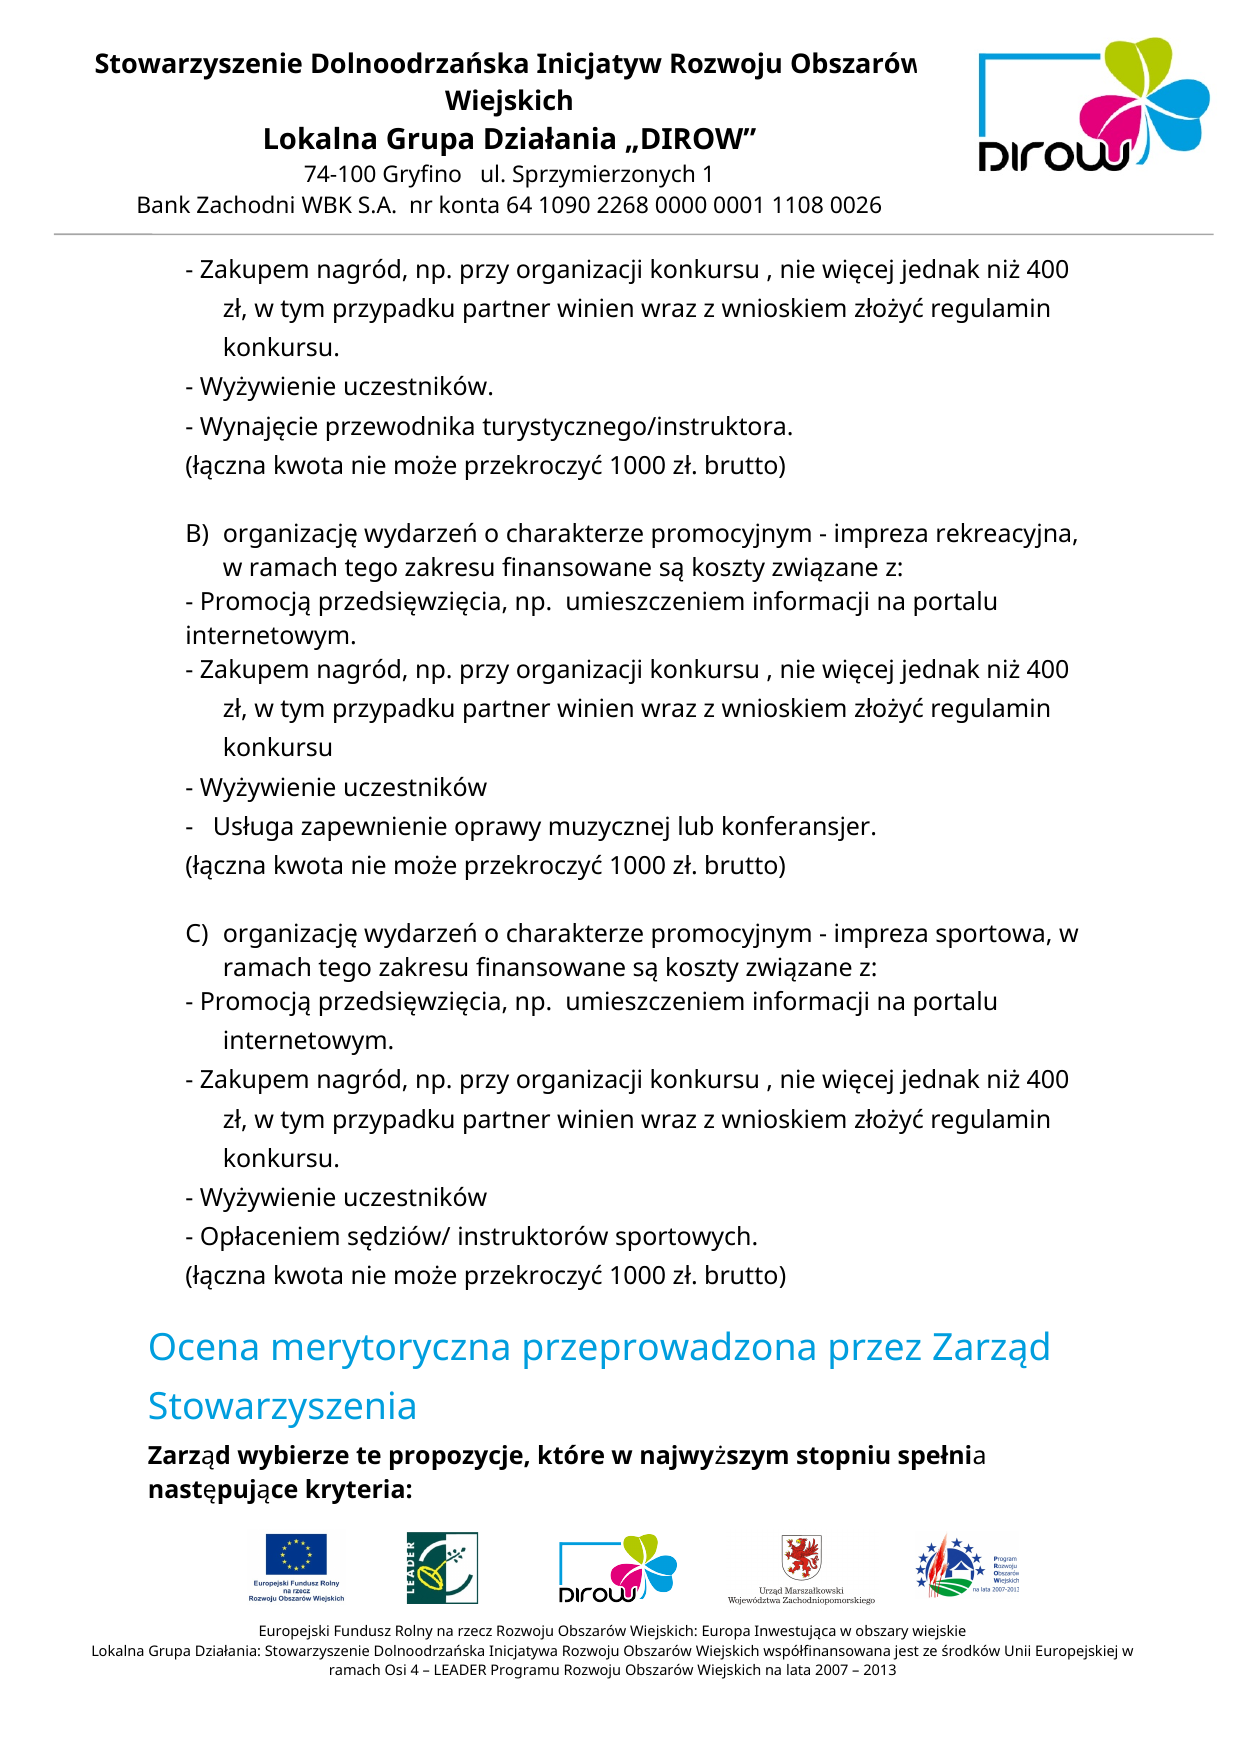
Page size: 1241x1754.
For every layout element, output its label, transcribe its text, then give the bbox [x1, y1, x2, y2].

list organizację wydarzeń o charakterze promocyjnym - impreza sportowa, w ramach tego zakresu finansowane są koszty związane z: [185, 916, 1092, 984]
text - Promocją przedsięwzięcia, np. umieszczeniem informacji na portalu internetowym. [185, 583, 1092, 652]
list - Promocją przedsięwzięcia, np. umieszczeniem informacji na portalu internetowym. [185, 984, 1092, 1057]
picture [406, 1532, 479, 1604]
list (łączna kwota nie może przekroczyć 1000 zł. brutto) [185, 1258, 1092, 1292]
text Zarząd wybierze te propozycje, które w najwyższym stopniu spełnia następujące kryteria: [148, 1438, 1092, 1506]
text - Wyżywienie uczestników. [185, 369, 1092, 403]
picture [916, 14, 1238, 214]
picture [725, 1529, 880, 1611]
text Ocena merytoryczna przeprowadzona przez Zarząd Stowarzyszenia [148, 1320, 1092, 1430]
text - Usługa zapewnienie oprawy muzycznej lub konferansjer. [185, 808, 1092, 842]
text - Zakupem nagród, np. przy organizacji konkursu , nie więcej jednak niż 400 zł, w tym przypadku partner winien wraz z wnioskiem złożyć regulamin konkursu. [185, 251, 1092, 364]
list (łączna kwota nie może przekroczyć 1000 zł. brutto) [185, 447, 1092, 481]
picture [552, 1526, 681, 1607]
list (łączna kwota nie może przekroczyć 1000 zł. brutto) [185, 847, 1092, 882]
text - Opłaceniem sędziów/ instruktorów sportowych. [185, 1219, 1092, 1253]
list - Wynajęcie przewodnika turystycznego/instruktora. [185, 408, 1092, 442]
picture [915, 1531, 1019, 1599]
text - Wyżywienie uczestników [185, 1179, 1092, 1214]
list - Zakupem nagród, np. przy organizacji konkursu , nie więcej jednak niż 400 zł, w tym przypadku partner winien wraz z wnioskiem złożyć regulamin konkursu. [185, 1062, 1092, 1174]
picture [247, 1529, 347, 1605]
list organizację wydarzeń o charakterze promocyjnym - impreza rekreacyjna, w ramach tego zakresu finansowane są koszty związane z: [185, 515, 1092, 583]
text - Wyżywienie uczestników [185, 769, 1092, 803]
list - Zakupem nagród, np. przy organizacji konkursu , nie więcej jednak niż 400 zł, w tym przypadku partner winien wraz z wnioskiem złożyć regulamin konkursu [185, 652, 1092, 764]
